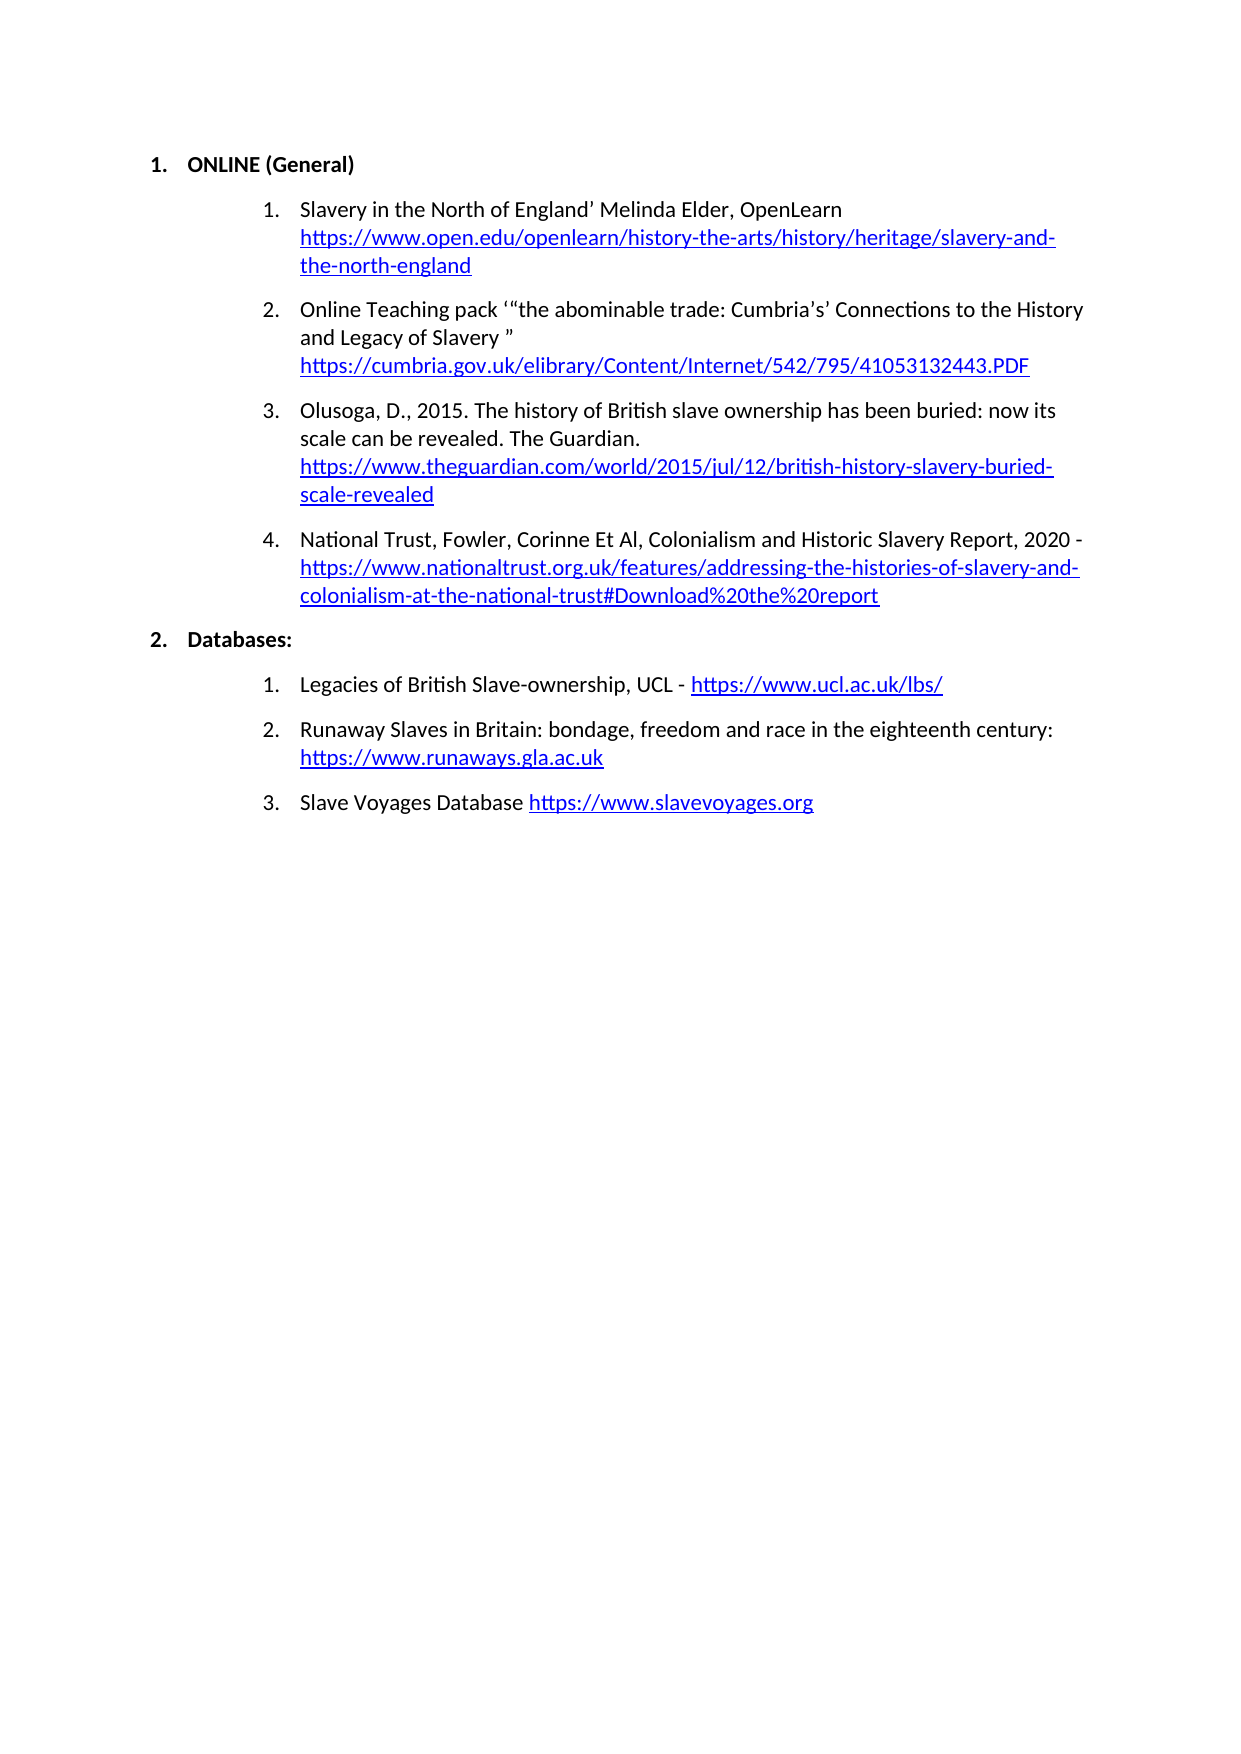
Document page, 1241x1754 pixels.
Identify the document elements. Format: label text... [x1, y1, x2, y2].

list Slave Voyages Database https://www.slavevoyages.org [262, 788, 1090, 816]
list Runaway Slaves in Britain: bondage, freedom and race in the eighteenth century: https://www.runaways.gla.ac.uk [262, 715, 1090, 771]
list Legacies of British Slave-ownership, UCL - https://www.ucl.ac.uk/lbs/ [262, 670, 1090, 698]
list Databases: [150, 626, 1090, 654]
list Olusoga, D., 2015. The history of British slave ownership has been buried: now its scale can be revealed. The Guardian. https://www.theguardian.com/world/2015/jul/12/british-history-slavery-buried-scale-revealed [262, 396, 1090, 508]
list Online Teaching pack ‘“the abominable trade: Cumbria’s’ Connections to the History and Legacy of Slavery ” https://cumbria.gov.uk/elibrary/Content/Internet/542/795/41053132443.PDF [262, 295, 1090, 379]
list National Trust, Fowler, Corinne Et Al, Colonialism and Historic Slavery Report, 2020 - https://www.nationaltrust.org.uk/features/addressing-the-histories-of-slavery-and-colonialism-at-the-national-trust#Download%20the%20report [262, 525, 1090, 609]
list ONLINE (General) [150, 150, 1090, 178]
list Slavery in the North of England’ Melinda Elder, OpenLearn https://www.open.edu/openlearn/history-the-arts/history/heritage/slavery-and-the-north-england [262, 195, 1090, 279]
